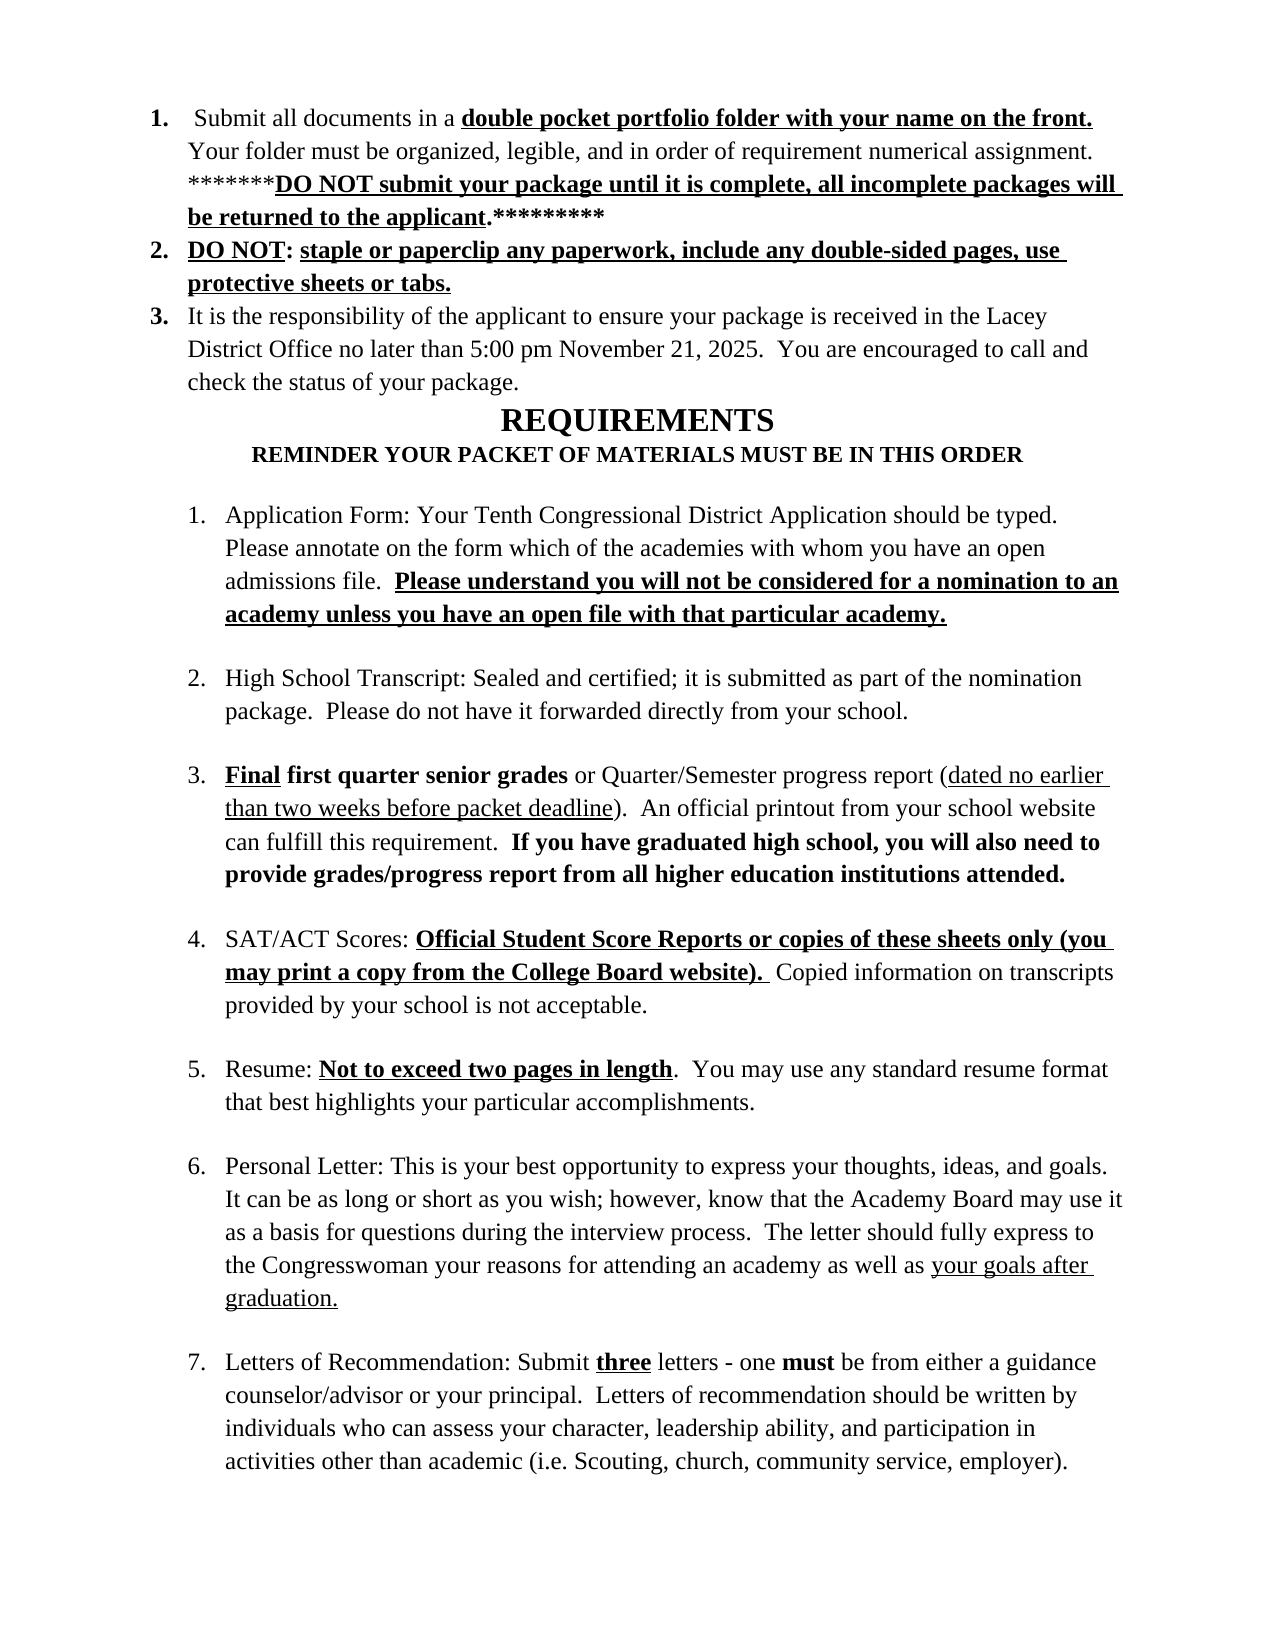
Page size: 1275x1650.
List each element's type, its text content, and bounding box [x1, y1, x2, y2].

text REQUIREMENTS [150, 400, 1125, 438]
list Final first quarter senior grades or Quarter/Semester progress report (dated no earlier than two weeks before packet deadline). An official printout from your school website can fulfill this requirement. If you have graduated high school, you will also need to provide grades/progress report from all higher education institutions attended. [187, 761, 1125, 888]
list High School Transcript: Sealed and certified; it is submitted as part of the nomination package. Please do not have it forwarded directly from your school. [187, 663, 1125, 725]
list It is the responsibility of the applicant to ensure your package is received in the Lacey District Office no later than 5:00 pm November 21, 2025. You are encouraged to call and check the status of your package. [150, 301, 1125, 396]
text REMINDER YOUR PACKET OF MATERIALS MUST BE IN THIS ORDER [150, 442, 1125, 498]
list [187, 1347, 1125, 1475]
list SAT/ACT Scores: Official Student Score Reports or copies of these sheets only (you may print a copy from the College Board website). Copied information on transcripts provided by your school is not acceptable. [187, 924, 1125, 1018]
list Application Form: Your Tenth Congressional District Application should be typed. Please annotate on the form which of the academies with whom you have an open admissions file. Please understand you will not be considered for a nomination to an academy unless you have an open file with that particular academy. [187, 500, 1125, 628]
list Resume: Not to exceed two pages in length. You may use any standard resume format that best highlights your particular accomplishments. [187, 1054, 1125, 1116]
list Personal Letter: This is your best opportunity to express your thoughts, ideas, and goals. It can be as long or short as you wish; however, know that the Academy Board may use it as a basis for questions during the interview process. The letter should fully express to the Congresswoman your reasons for attending an academy as well as your goals after graduation. [187, 1151, 1125, 1312]
list DO NOT: staple or paperclip any paperwork, include any double-sided pages, use protective sheets or tabs. [150, 235, 1125, 297]
list Submit all documents in a double pocket portfolio folder with your name on the front. Your folder must be organized, legible, and in order of requirement numerical assignment. *******DO NOT submit your package until it is complete, all incomplete packages will be returned to the applicant.********* [150, 103, 1125, 231]
